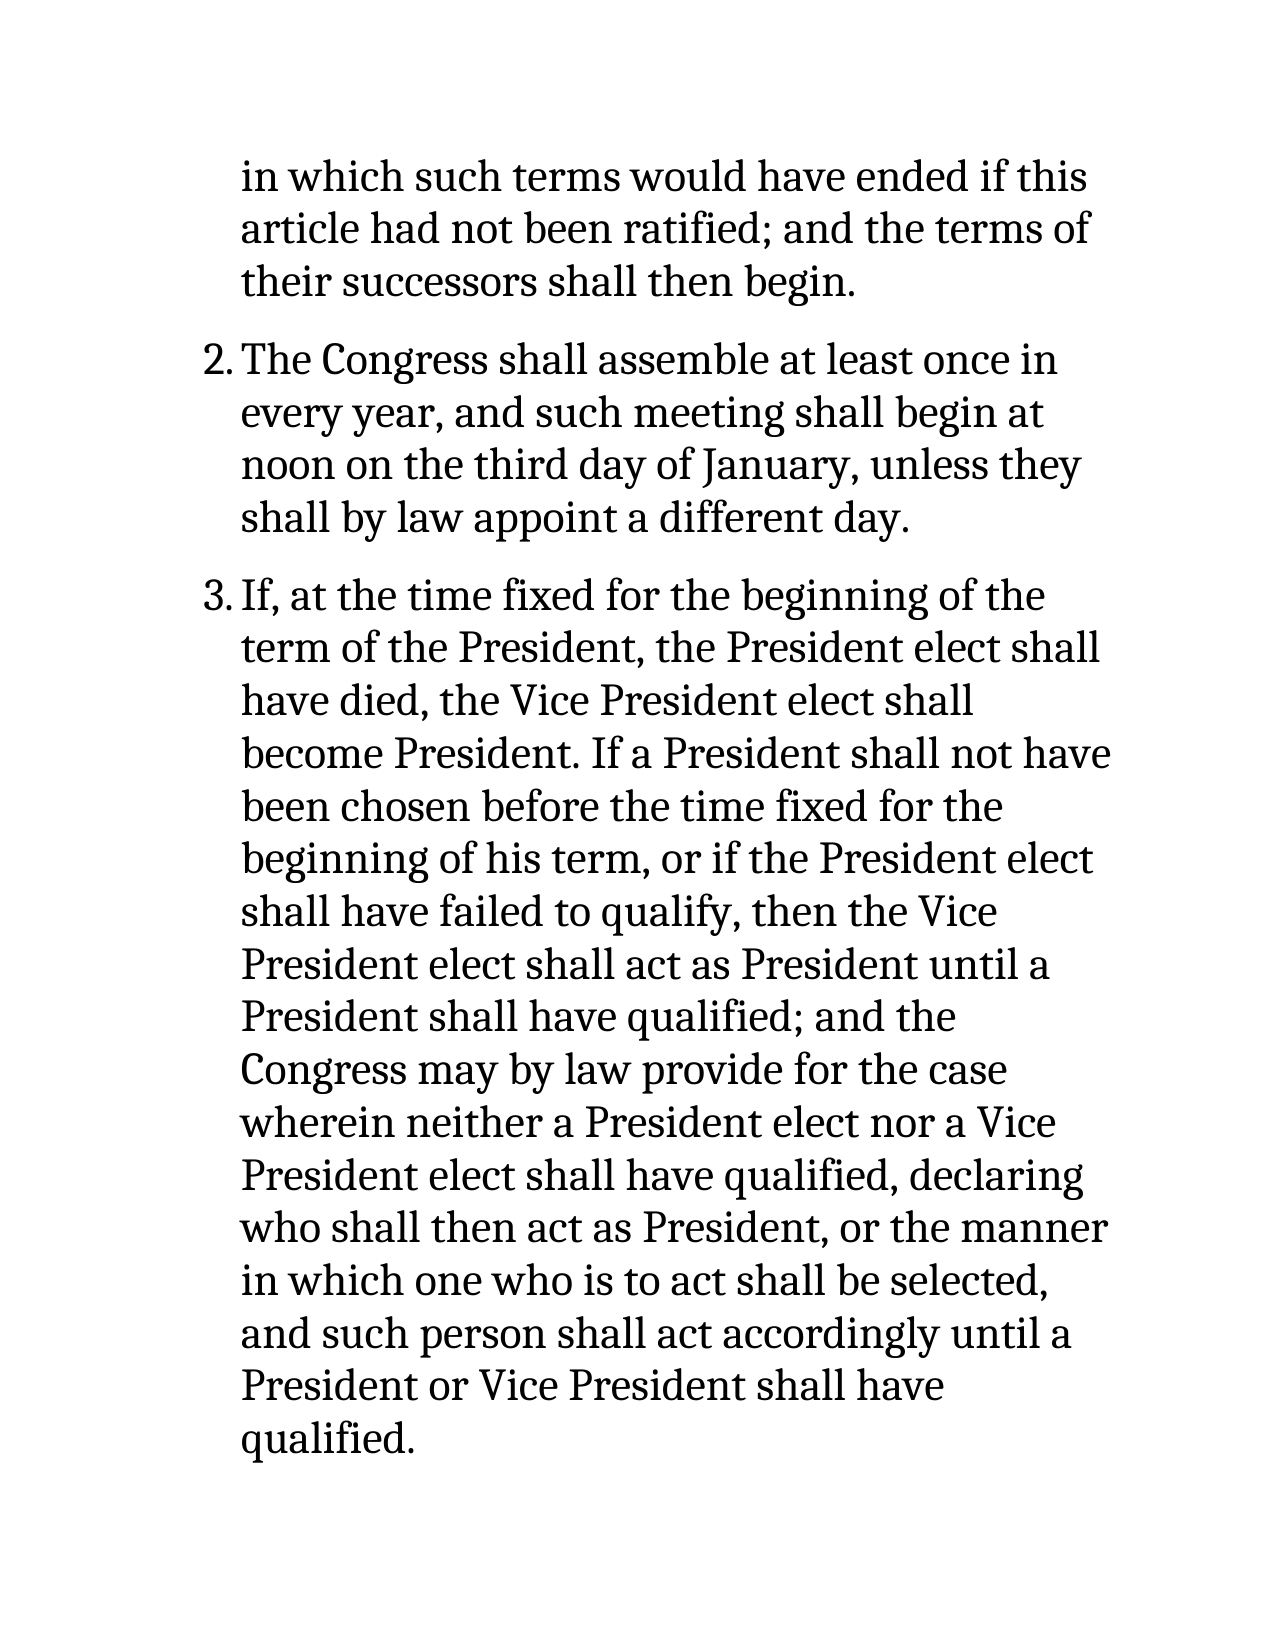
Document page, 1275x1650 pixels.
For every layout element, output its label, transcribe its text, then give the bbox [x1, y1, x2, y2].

list If, at the time fixed for the beginning of the term of the President, the President elect shall have died, the Vice President elect shall become President. If a President shall not have been chosen before the time fixed for the beginning of his term, or if the President elect shall have failed to qualify, then the Vice President elect shall act as President until a President shall have qualified; and the Congress may by law provide for the case wherein neither a President elect nor a Vice President elect shall have qualified, declaring who shall then act as President, or the manner in which one who is to act shall be selected, and such person shall act accordingly until a President or Vice President shall have qualified. [203, 569, 1125, 1465]
list The Congress shall assemble at least once in every year, and such meeting shall begin at noon on the third day of January, unless they shall by law appoint a different day. [203, 333, 1125, 544]
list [203, 150, 1125, 308]
